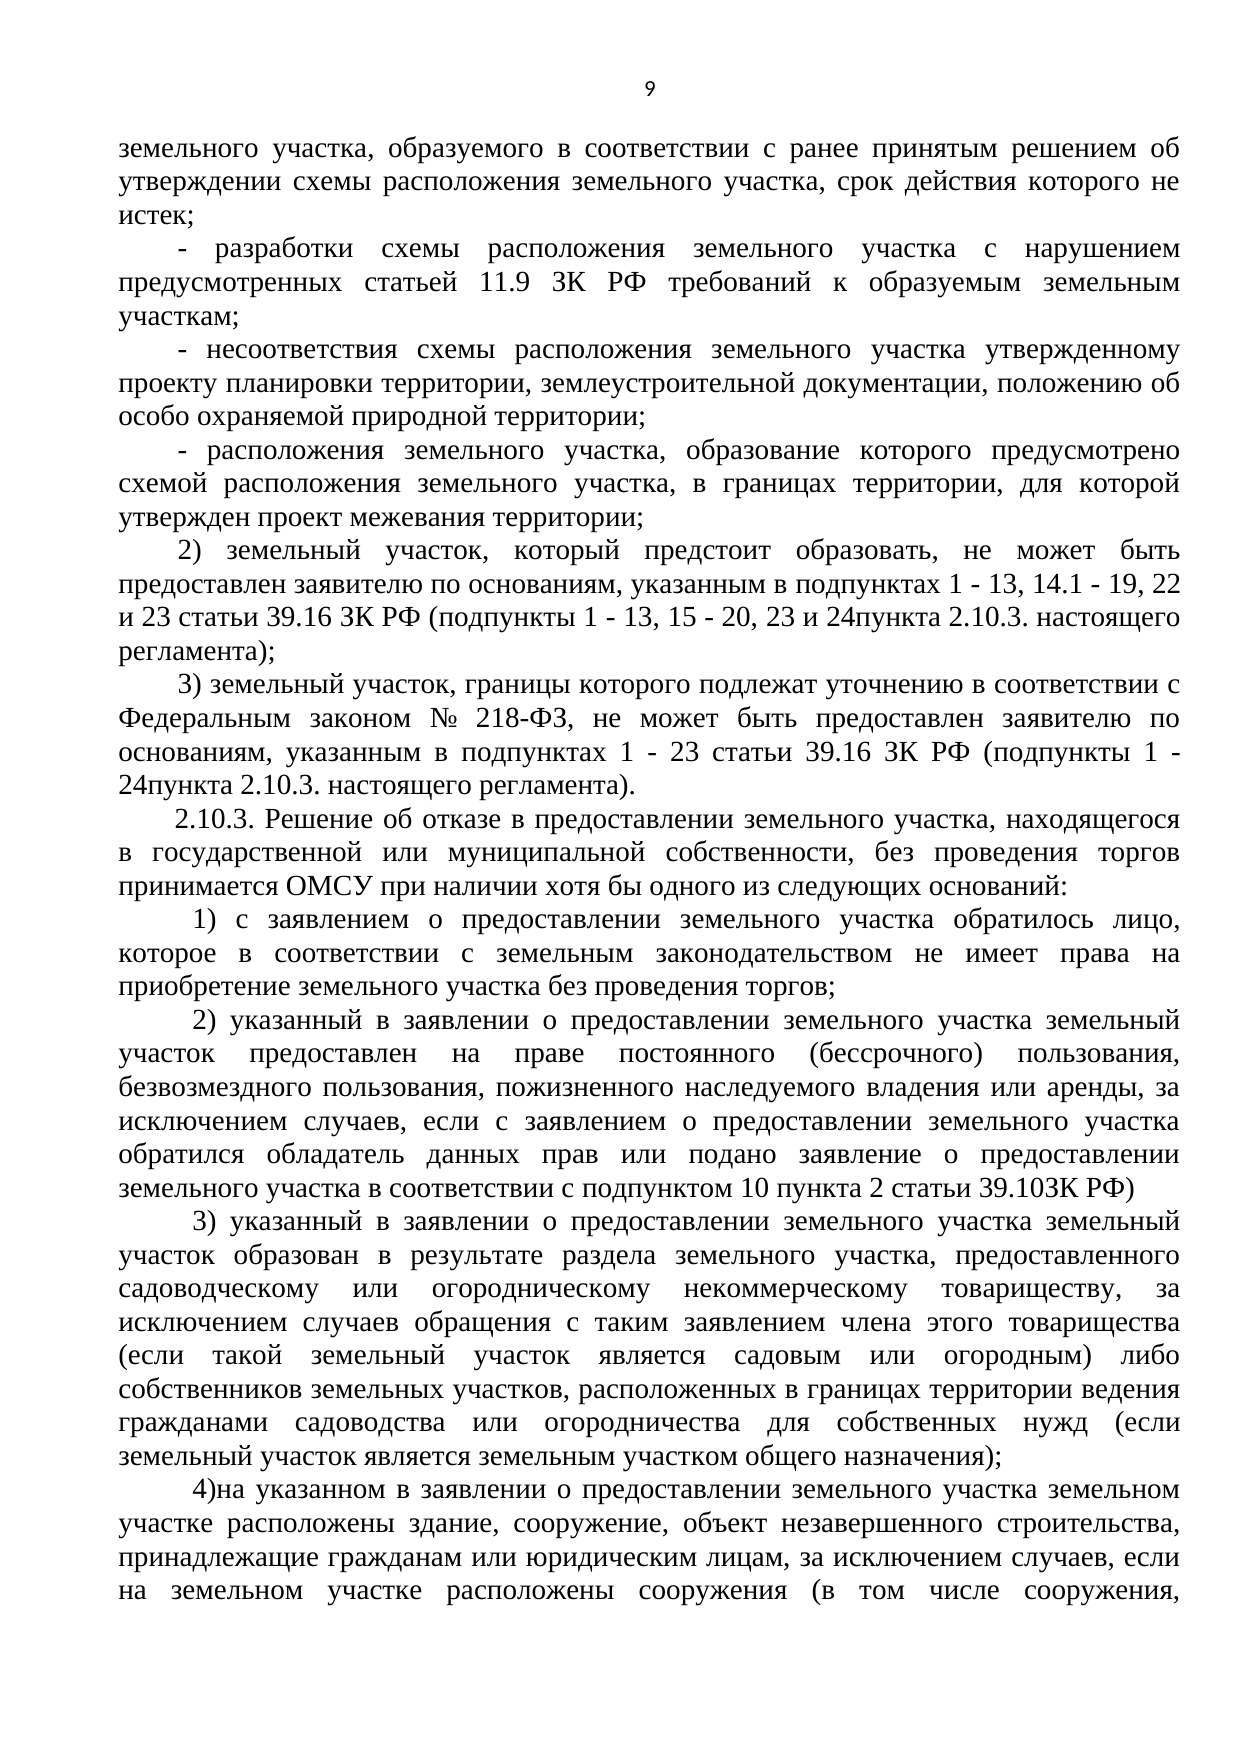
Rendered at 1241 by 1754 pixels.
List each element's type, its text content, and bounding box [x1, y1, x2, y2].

text 2.10.3. Решение об отказе в предоставлении земельного участка, находящегося в государственной или муниципальной собственности, без проведения торгов принимается ОМСУ при наличии хотя бы одного из следующих оснований: [118, 801, 1181, 901]
text - разработки схемы расположения земельного участка с нарушением предусмотренных статьей 11.9 ЗК РФ требований к образуемым земельным участкам; [118, 231, 1181, 331]
text 3) земельный участок, границы которого подлежат уточнению в соответствии с Федеральным законом № 218-ФЗ, не может быть предоставлен заявителю по основаниям, указанным в подпунктах 1 - 23 статьи 39.16 ЗК РФ (подпункты 1 - 24пункта 2.10.3. настоящего регламента). [118, 667, 1181, 801]
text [118, 1472, 1181, 1606]
text 1) с заявлением о предоставлении земельного участка обратилось лицо, которое в соответствии с земельным законодательством не имеет права на приобретение земельного участка без проведения торгов; [118, 901, 1181, 1002]
text - расположения земельного участка, образование которого предусмотрено схемой расположения земельного участка, в границах территории, для которой утвержден проект межевания территории; [118, 432, 1181, 532]
text - несоответствия схемы расположения земельного участка утвержденному проекту планировки территории, землеустроительной документации, положению об особо охраняемой природной территории; [118, 331, 1181, 432]
text 2) указанный в заявлении о предоставлении земельного участка земельный участок предоставлен на праве постоянного (бессрочного) пользования, безвозмездного пользования, пожизненного наследуемого владения или аренды, за исключением случаев, если с заявлением о предоставлении земельного участка обратился обладатель данных прав или подано заявление о предоставлении земельного участка в соответствии с подпунктом 10 пункта 2 статьи 39.10ЗК РФ) [118, 1002, 1181, 1203]
text 2) земельный участок, который предстоит образовать, не может быть предоставлен заявителю по основаниям, указанным в подпунктах 1 - 13, 14.1 - 19, 22 и 23 статьи 39.16 ЗК РФ (подпункты 1 - 13, 15 - 20, 23 и 24пункта 2.10.3. настоящего регламента); [118, 532, 1181, 667]
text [118, 130, 1181, 231]
text 3) указанный в заявлении о предоставлении земельного участка земельный участок образован в результате раздела земельного участка, предоставленного садоводческому или огородническому некоммерческому товариществу, за исключением случаев обращения с таким заявлением члена этого товарищества (если такой земельный участок является садовым или огородным) либо собственников земельных участков, расположенных в границах территории ведения гражданами садоводства или огородничества для собственных нужд (если земельный участок является земельным участком общего назначения); [118, 1203, 1181, 1472]
